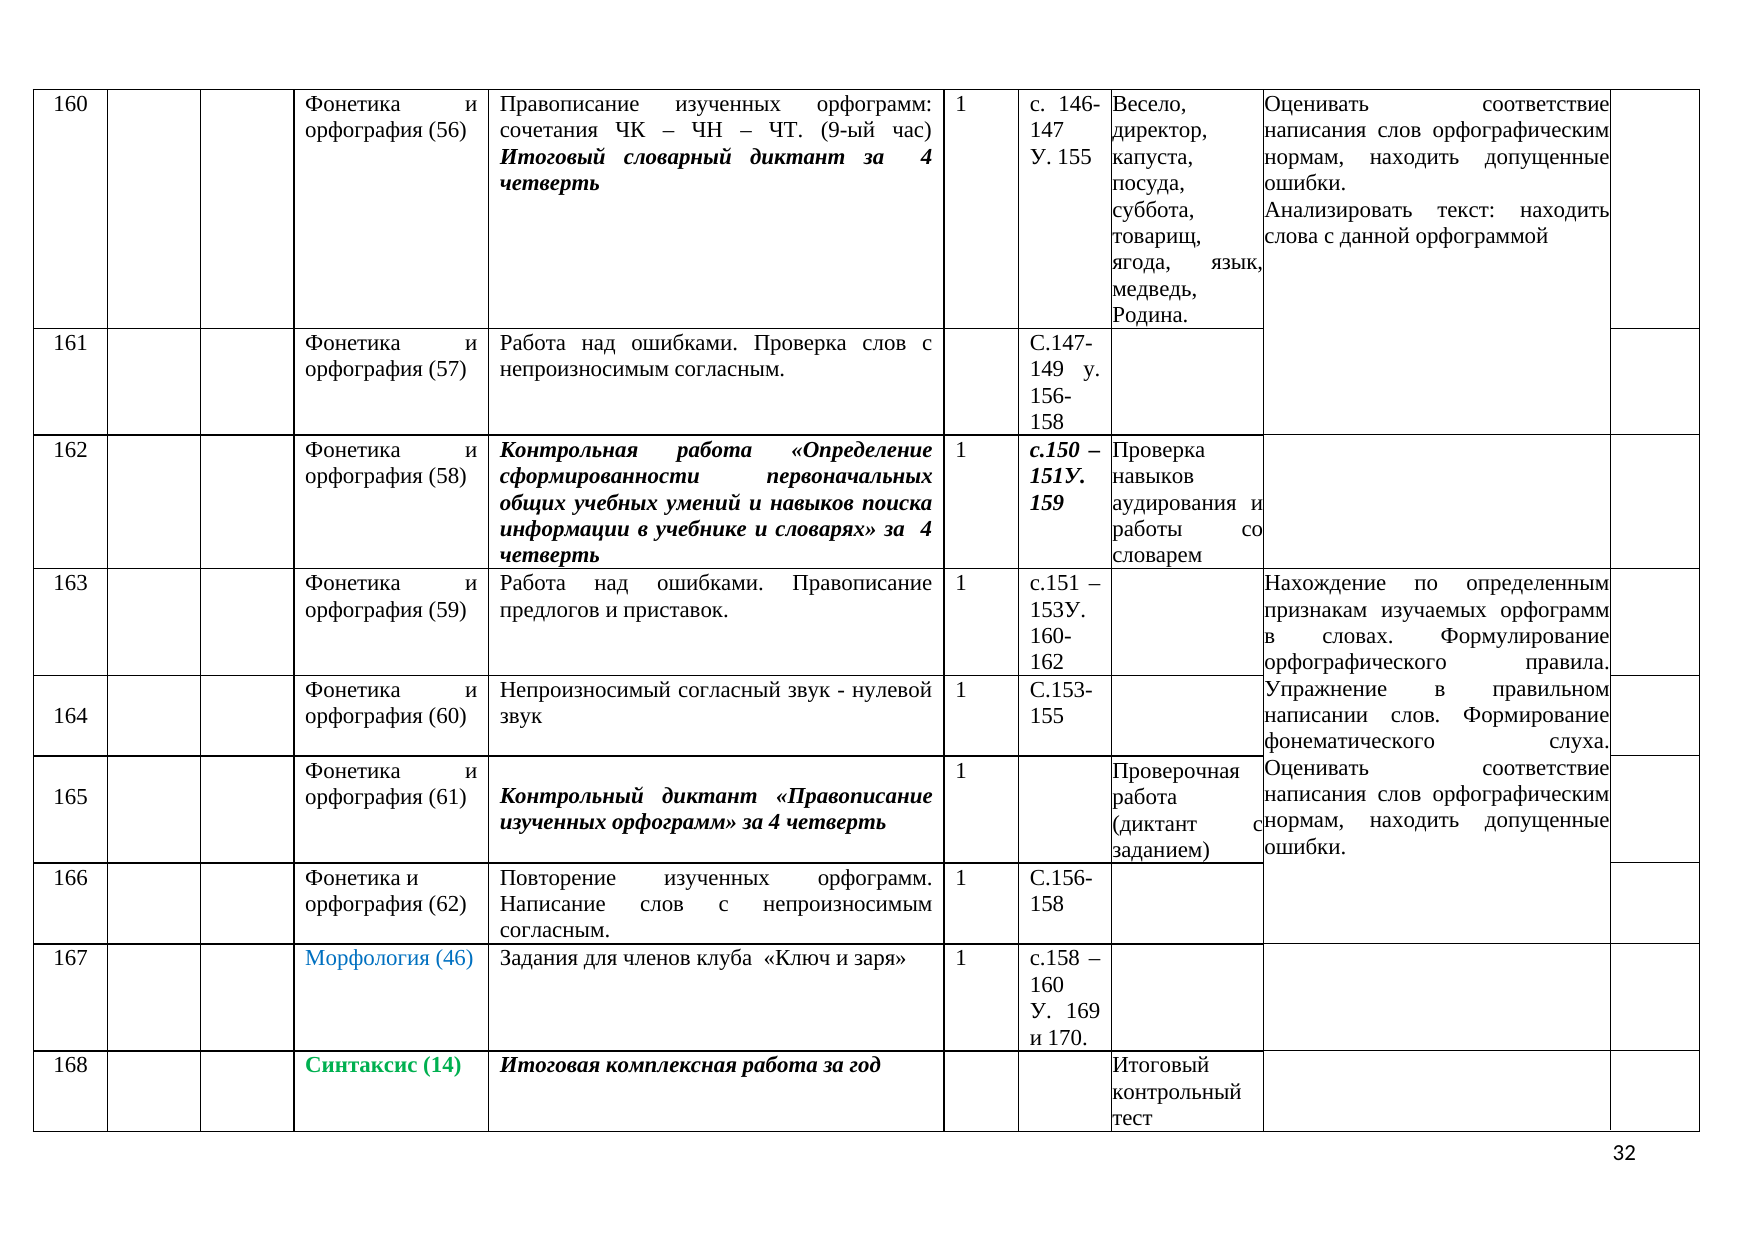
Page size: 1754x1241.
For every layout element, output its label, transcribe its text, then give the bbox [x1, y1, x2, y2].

table_cell 167 [34, 945, 107, 1050]
table_cell [1019, 1052, 1111, 1131]
table_cell [108, 1052, 200, 1131]
table_cell [1611, 863, 1699, 943]
table_cell 1 [945, 945, 1018, 1050]
table_cell [201, 676, 293, 755]
table_cell Контрольная работа «Определение сформированности первоначальных общих учебных умений и навыков поиска информации в учебнике и словарях» за 4 четверть [489, 436, 943, 568]
table_cell Непроизносимый согласный звук - нулевой звук [489, 676, 943, 755]
table_cell с. 146-147 У. 155 [1019, 90, 1111, 327]
table_cell [1264, 435, 1610, 568]
table_cell [108, 329, 200, 434]
table_cell [1611, 1051, 1699, 1131]
table_cell Контрольный диктант «Правописание изученных орфограмм» за 4 четверть [489, 757, 943, 862]
table_cell [1019, 757, 1111, 862]
table_cell Итоговая комплексная работа за год [489, 1052, 943, 1131]
table_cell Работа над ошибками. Проверка слов с непроизносимым согласным. [489, 329, 943, 434]
table_cell [1611, 944, 1699, 1050]
table_cell 164 [34, 676, 107, 755]
table_cell [945, 329, 1018, 434]
table_cell [1264, 1051, 1611, 1131]
table_cell [1611, 676, 1699, 755]
table_cell Фонетика и орфография (59) [295, 569, 488, 675]
table_cell [201, 1052, 293, 1131]
table_cell [1264, 944, 1610, 1050]
table_cell [201, 329, 293, 434]
table_cell Морфология (46) [295, 945, 488, 1050]
table_cell с.158 – 160 У. 169 и 170. [1019, 945, 1111, 1050]
table_cell [108, 436, 200, 568]
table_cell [1264, 90, 1610, 434]
table_cell [1611, 756, 1699, 862]
table_cell [201, 945, 293, 1050]
table_cell 160 [34, 90, 107, 327]
table_cell [1112, 676, 1263, 755]
table_cell с.151 – 153У. 160- 162 [1019, 569, 1111, 675]
table_cell [108, 676, 200, 755]
table_cell Весело, директор, капуста, посуда, суббота, товарищ, ягода, язык, медведь, Родина. [1112, 90, 1263, 327]
table_cell [108, 757, 200, 862]
table_cell Проверка навыков аудирования и работы со словарем [1112, 436, 1263, 568]
table_cell С.156-158 [1019, 864, 1111, 943]
table_cell с.150 – 151У. 159 [1019, 436, 1111, 568]
table_cell Итоговый контрольный тест [1112, 1052, 1263, 1131]
table_cell 163 [34, 569, 107, 675]
table_cell [1611, 569, 1699, 675]
table_cell [1112, 329, 1263, 434]
table_cell Фонетика и орфография (62) [295, 864, 488, 943]
table_cell [1611, 329, 1699, 434]
table_cell 1 [945, 569, 1018, 675]
table_cell 1 [945, 90, 1018, 327]
table_cell Проверочная работа (диктант с заданием) [1112, 757, 1263, 862]
table_cell 162 [34, 436, 107, 568]
table_cell [201, 90, 293, 327]
table_cell [1611, 435, 1699, 568]
table_cell С.153-155 [1019, 676, 1111, 755]
table_cell [108, 945, 200, 1050]
table_cell [201, 436, 293, 568]
table_cell Правописание изученных орфограмм: сочетания ЧК – ЧН – ЧТ. (9-ый час) Итоговый словарный диктант за 4 четверть [489, 90, 943, 327]
table_cell [108, 90, 200, 327]
table_cell Фонетика и орфография (61) [295, 757, 488, 862]
table_cell Задания для членов клуба «Ключ и заря» [489, 945, 943, 1050]
table_cell [1112, 945, 1263, 1050]
table_cell Работа над ошибками. Правописание предлогов и приставок. [489, 569, 943, 675]
table_cell 161 [34, 329, 107, 434]
table_cell Фонетика и орфография (57) [295, 329, 488, 434]
table_cell [108, 569, 200, 675]
table_cell 165 [34, 757, 107, 862]
table_cell [201, 569, 293, 675]
table_cell [108, 864, 200, 943]
table_cell [201, 757, 293, 862]
table_cell [1611, 90, 1699, 327]
table_cell 168 [34, 1052, 107, 1131]
table_cell [945, 1052, 1018, 1131]
table_cell 1 [945, 864, 1018, 943]
table_cell 1 [945, 676, 1018, 755]
table_cell [201, 864, 293, 943]
table_cell 1 [945, 757, 1018, 862]
table_cell [1112, 569, 1263, 675]
table_cell [1112, 864, 1263, 943]
table_cell Нахождение по определенным признакам изучаемых орфограмм в словах. Формулирование орфографического правила. Упражнение в правильном написании слов. Формирование фонематического слуха. Оценивать соответствие написания слов орфографическим нормам, находить допущенные ошибки. [1264, 569, 1610, 943]
table_cell 1 [945, 436, 1018, 568]
table_cell Фонетика и орфография (56) [295, 90, 488, 327]
table_cell Синтаксис (14) [295, 1052, 488, 1131]
table_cell Фонетика и орфография (60) [295, 676, 488, 755]
table_cell Фонетика и орфография (58) [295, 436, 488, 568]
table_cell 166 [34, 864, 107, 943]
table_cell Повторение изученных орфограмм. Написание слов с непроизносимым согласным. [489, 864, 943, 943]
table_cell С.147-149 у. 156-158 [1019, 329, 1111, 434]
